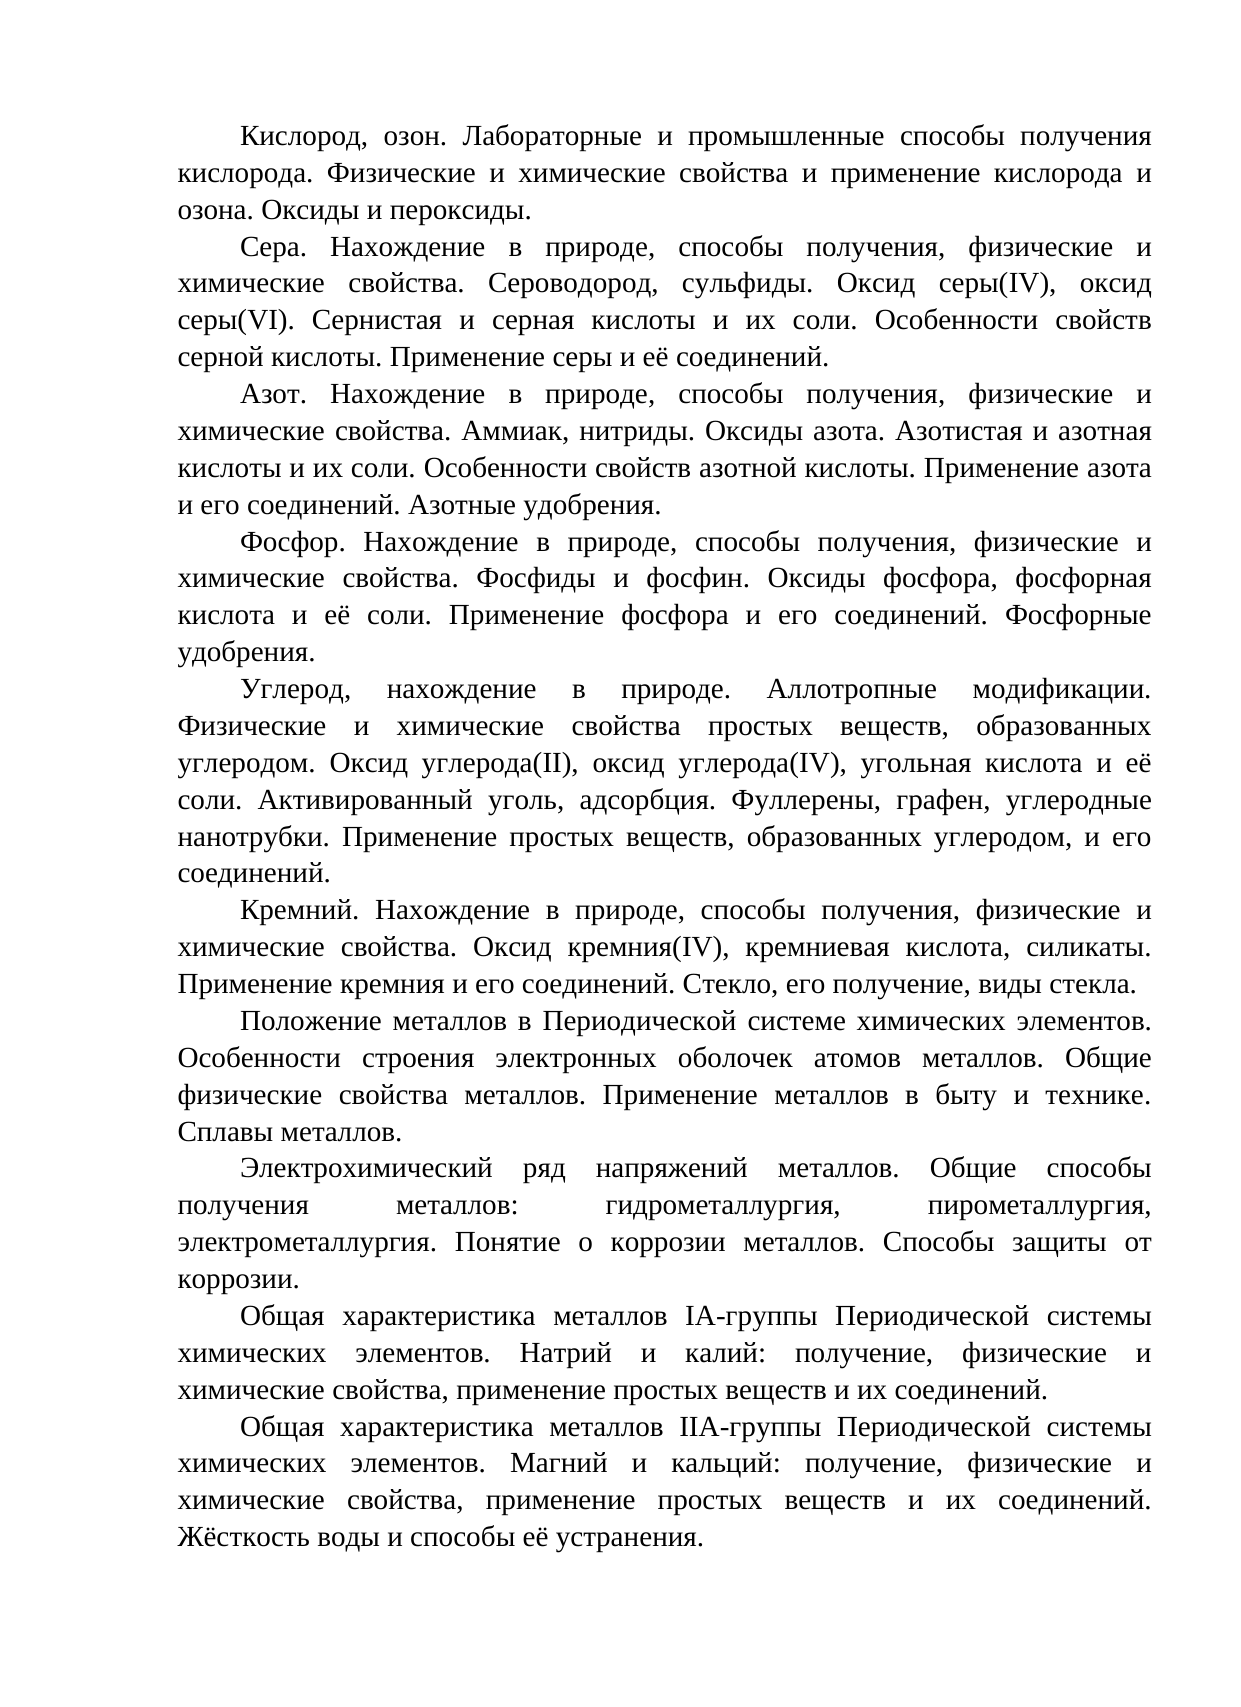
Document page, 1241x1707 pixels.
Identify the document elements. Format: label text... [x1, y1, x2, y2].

text Углерод, нахождение в природе. Аллотропные модификации. Физические и химические свойства простых веществ, образованных углеродом. Оксид углерода(II), оксид углерода(IV), угольная кислота и её соли. Активированный уголь, адсорбция. Фуллерены, графен, углеродные нанотрубки. Применение простых веществ, образованных углеродом, и его соединений. [177, 671, 1152, 889]
text Положение металлов в Периодической системе химических элементов. Особенности строения электронных оболочек атомов металлов. Общие физические свойства металлов. Применение металлов в быту и технике. Сплавы металлов. [177, 1003, 1152, 1147]
text Общая характеристика металлов IA-группы Периодической системы химических элементов. Натрий и калий: получение, физические и химические свойства, применение простых веществ и их соединений. [177, 1298, 1152, 1405]
text Электрохимический ряд напряжений металлов. Общие способы получения металлов: гидрометаллургия, пирометаллургия, электрометаллургия. Понятие о коррозии металлов. Способы защиты от коррозии. [177, 1151, 1152, 1295]
text Фосфор. Нахождение в природе, способы получения, физические и химические свойства. Фосфиды и фосфин. Оксиды фосфора, фосфорная кислота и её соли. Применение фосфора и его соединений. Фосфорные удобрения. [177, 524, 1152, 668]
text Кремний. Нахождение в природе, способы получения, физические и химические свойства. Оксид кремния(IV), кремниевая кислота, силикаты. Применение кремния и его соединений. Стекло, его получение, виды стекла. [177, 892, 1152, 1000]
text Кислород, озон. Лабораторные и промышленные способы получения кислорода. Физические и химические свойства и применение кислорода и озона. Оксиды и пероксиды. [177, 118, 1152, 225]
text Азот. Нахождение в природе, способы получения, физические и химические свойства. Аммиак, нитриды. Оксиды азота. Азотистая и азотная кислоты и их соли. Особенности свойств азотной кислоты. Применение азота и его соединений. Азотные удобрения. [177, 376, 1152, 520]
text Сера. Нахождение в природе, способы получения, физические и химические свойства. Сероводород, сульфиды. Оксид серы(IV), оксид серы(VI). Сернистая и серная кислоты и их соли. Особенности свойств серной кислоты. Применение серы и её соединений. [177, 229, 1152, 373]
text Общая характеристика металлов IIA-группы Периодической системы химических элементов. Магний и кальций: получение, физические и химические свойства, применение простых веществ и их соединений. Жёсткость воды и способы её устранения. [177, 1409, 1152, 1553]
